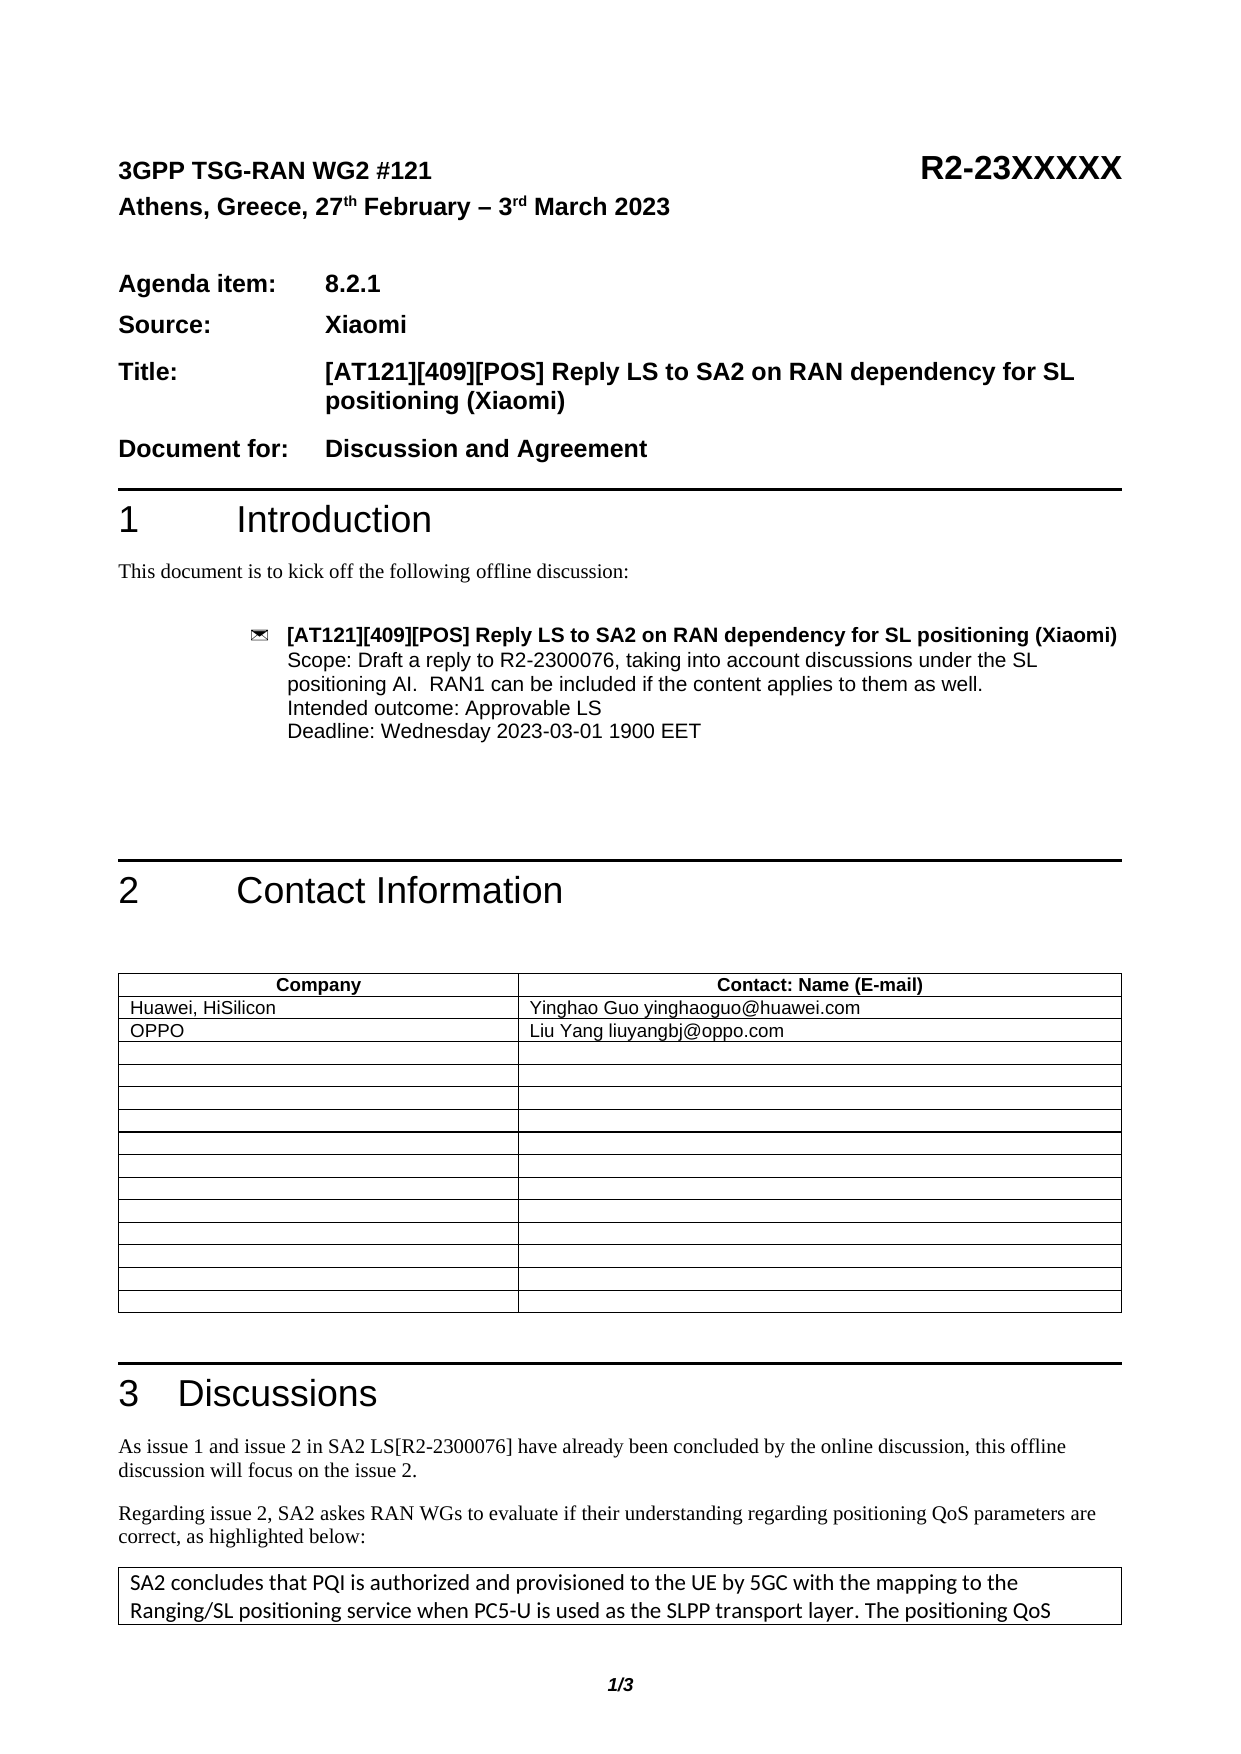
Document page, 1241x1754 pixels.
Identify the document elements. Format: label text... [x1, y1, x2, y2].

table_cell [519, 1155, 1121, 1177]
subtitle 2 Contact Information [118, 862, 1122, 912]
table_cell [119, 1087, 518, 1109]
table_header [119, 1568, 1121, 1624]
table_cell Liu Yang liuyangbj@oppo.com [519, 1019, 1121, 1041]
table_cell [119, 1133, 518, 1154]
table_cell [119, 1291, 518, 1312]
text Intended outcome: Approvable LS [249, 695, 1122, 719]
text Agenda item: 8.2.1 [118, 269, 1122, 297]
subtitle 1 Introduction [118, 491, 1122, 540]
table_cell [119, 1245, 518, 1267]
table_cell [519, 1178, 1121, 1199]
text As issue 1 and issue 2 in SA2 LS[R2-2300076] have already been concluded by the online discussion, this offline discussion will focus on the issue 2. [118, 1433, 1122, 1482]
text 3GPP TSG-RAN WG2 #121 R2-23XXXXX [118, 148, 1122, 186]
table_cell [119, 1268, 518, 1289]
table_cell Yinghao Guo yinghaoguo@huawei.com [519, 997, 1121, 1018]
text Scope: Draft a reply to R2-2300076, taking into account discussions under the SL positioning AI. RAN1 can be included if the content applies to them as well. [249, 647, 1122, 695]
table_cell [119, 1110, 518, 1131]
table_cell [519, 1133, 1121, 1154]
text Source: Xiaomi [118, 310, 1122, 339]
table_cell [119, 1200, 518, 1222]
table_cell [519, 1268, 1121, 1289]
table_cell [119, 1065, 518, 1086]
table_cell [119, 1178, 518, 1199]
text Deadline: Wednesday 2023-03-01 1900 EET [249, 719, 1122, 743]
table_header Contact: Name (E-mail) [519, 974, 1121, 996]
table_cell [519, 1245, 1121, 1267]
table_cell [119, 1155, 518, 1177]
text Athens, Greece, 27th February – 3rd March 2023 [118, 192, 1122, 221]
table_cell [519, 1065, 1121, 1086]
table_cell [519, 1223, 1121, 1244]
table_cell [519, 1042, 1121, 1063]
table_cell [519, 1200, 1121, 1222]
table_cell Huawei, HiSilicon [119, 997, 518, 1018]
table_cell [119, 1042, 518, 1063]
text Title: [AT121][409][POS] Reply LS to SA2 on RAN dependency for SL positioning (Xiaomi) [118, 357, 1122, 415]
text Regarding issue 2, SA2 askes RAN WGs to evaluate if their understanding regarding positioning QoS parameters are correct, as highlighted below: [118, 1500, 1122, 1548]
text [AT121][409][POS] Reply LS to SA2 on RAN dependency for SL positioning (Xiaomi) [249, 623, 1122, 647]
table_cell OPPO [119, 1019, 518, 1041]
table_cell [519, 1110, 1121, 1131]
subtitle Discussions [118, 1365, 1122, 1415]
table_header Company [119, 974, 518, 996]
table_cell [519, 1087, 1121, 1109]
table_cell [519, 1291, 1121, 1312]
table_cell [119, 1223, 518, 1244]
text Document for: Discussion and Agreement [118, 434, 1122, 462]
text This document is to kick off the following offline discussion: [118, 559, 1122, 583]
